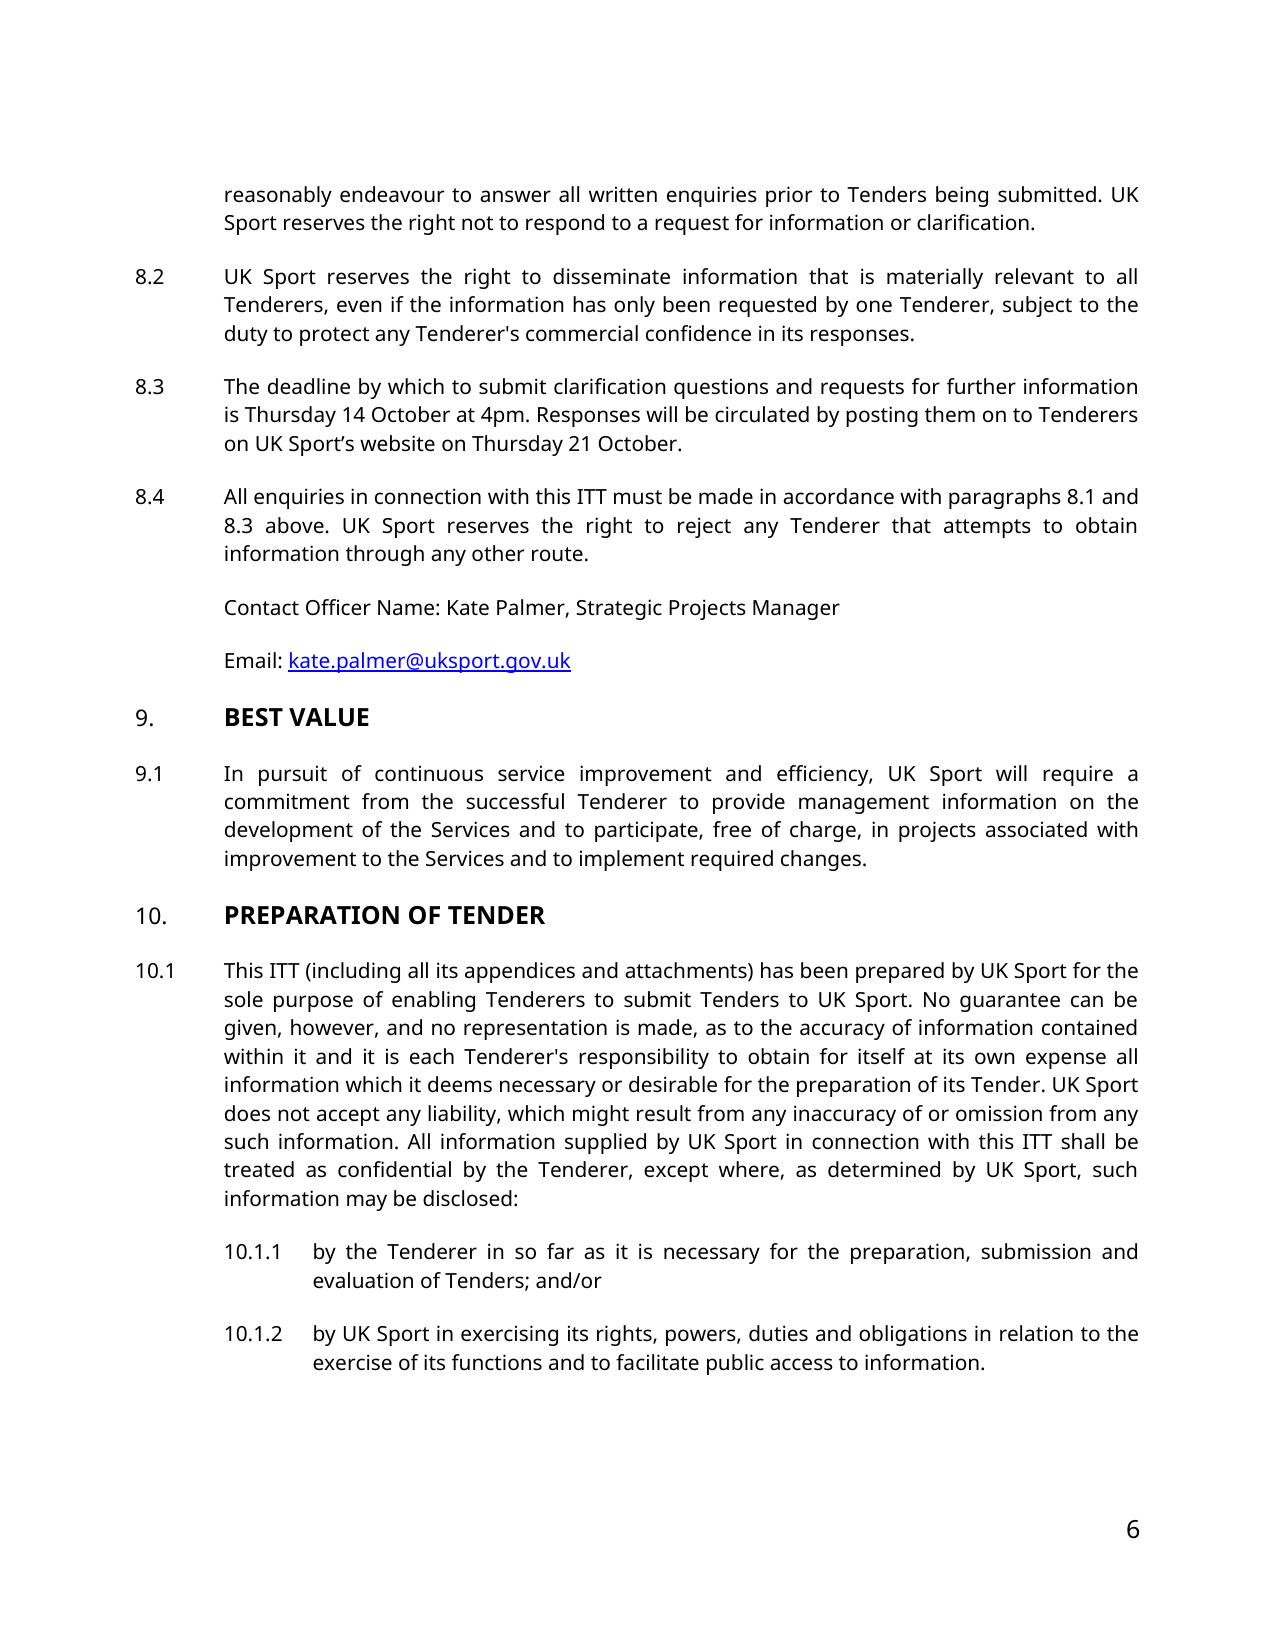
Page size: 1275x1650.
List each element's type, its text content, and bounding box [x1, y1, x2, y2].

text Best Value [135, 700, 1140, 734]
text Contact Officer Name: Kate Palmer, Strategic Projects Manager [224, 593, 1140, 621]
text This ITT (including all its appendices and attachments) has been prepared by UK Sport for the sole purpose of enabling Tenderers to submit Tenders to UK Sport. No guarantee can be given, however, and no representation is made, as to the accuracy of information contained within it and it is each Tenderer's responsibility to obtain for itself at its own expense all information which it deems necessary or desirable for the preparation of its Tender. UK Sport does not accept any liability, which might result from any inaccuracy of or omission from any such information. All information supplied by UK Sport in connection with this ITT shall be treated as confidential by the Tenderer, except where, as determined by UK Sport, such information may be disclosed: [135, 957, 1140, 1212]
text by UK Sport in exercising its rights, powers, duties and obligations in relation to the exercise of its functions and to facilitate public access to information. [224, 1319, 1140, 1376]
text Preparation of Tender [135, 897, 1140, 932]
text The deadline by which to submit clarification questions and requests for further information is Thursday 14 October at 4pm. Responses will be circulated by posting them on to Tenderers on UK Sport’s website on Thursday 21 October. [135, 372, 1140, 457]
text by the Tenderer in so far as it is necessary for the preparation, submission and evaluation of Tenders; and/or [224, 1237, 1140, 1294]
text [135, 180, 1140, 237]
text All enquiries in connection with this ITT must be made in accordance with paragraphs 8.1 and 8.3 above. UK Sport reserves the right to reject any Tenderer that attempts to obtain information through any other route. [135, 482, 1140, 568]
text In pursuit of continuous service improvement and efficiency, UK Sport will require a commitment from the successful Tenderer to provide management information on the development of the Services and to participate, free of charge, in projects associated with improvement to the Services and to implement required changes. [135, 759, 1140, 872]
text Email: kate.palmer@uksport.gov.uk [224, 646, 1140, 675]
text UK Sport reserves the right to disseminate information that is materially relevant to all Tenderers, even if the information has only been requested by one Tenderer, subject to the duty to protect any Tenderer's commercial confidence in its responses. [135, 262, 1140, 347]
